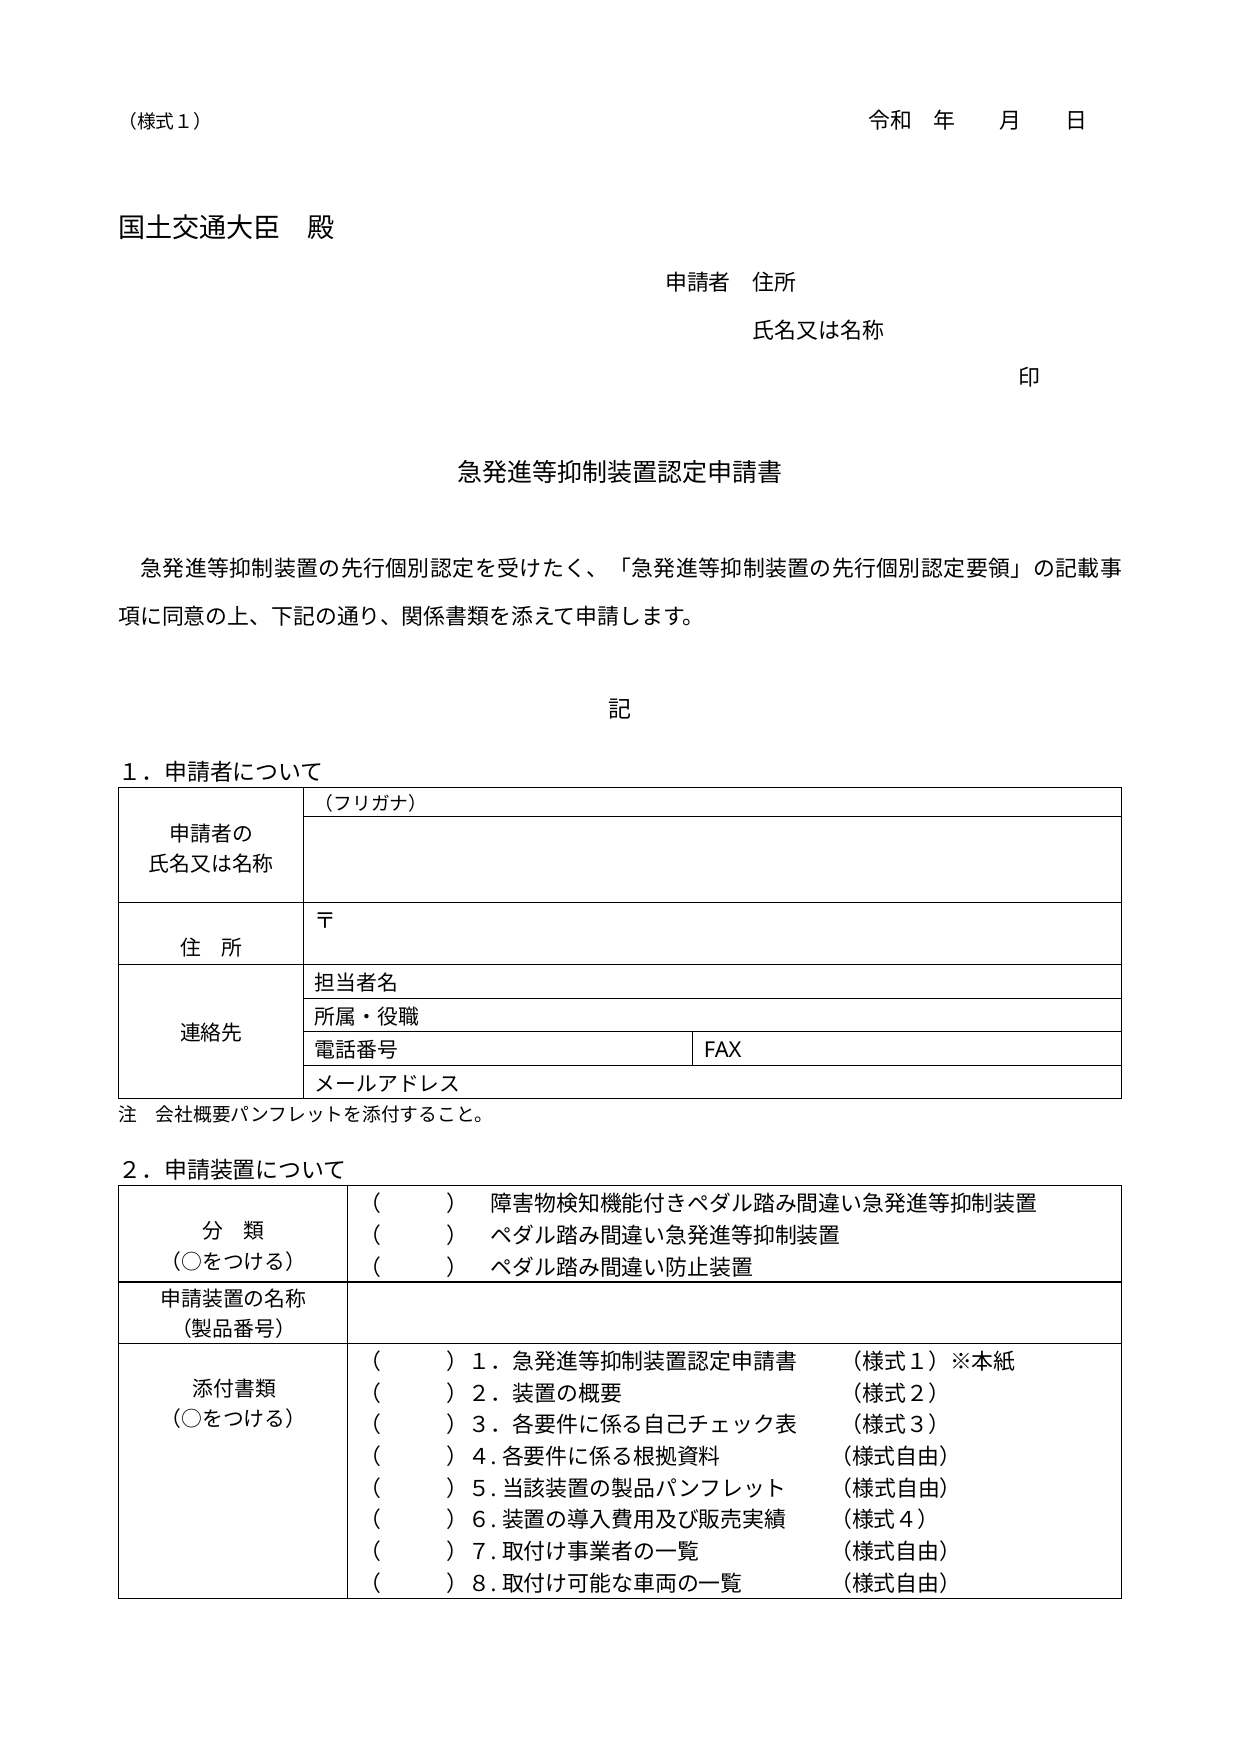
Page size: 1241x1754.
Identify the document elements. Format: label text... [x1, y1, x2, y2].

table_cell FAX [693, 1032, 1121, 1065]
text （様式１） 令和 年 月 日 [118, 103, 1122, 135]
table_cell 連絡先 [119, 965, 303, 1098]
text 申請者 住所 [118, 265, 1122, 297]
table_cell 所属・役職 [304, 999, 1121, 1031]
text 注 会社概要パンフレットを添付すること。 [118, 1099, 1122, 1127]
table_cell 申請装置の名称 （製品番号） [119, 1283, 347, 1343]
table_header （ ） 障害物検知機能付きペダル踏み間違い急発進等抑制装置 （ ） ペダル踏み間違い急発進等抑制装置 （ ） ペダル踏み間違い防止装置 [348, 1186, 1121, 1281]
text 急発進等抑制装置認定申請書 [118, 452, 1122, 488]
text 氏名又は名称 [118, 313, 1122, 344]
table_cell 電話番号 [304, 1032, 692, 1065]
table_cell 住 所 [119, 903, 303, 964]
table_header 申請者の 氏名又は名称 [119, 788, 303, 902]
table_header （フリガナ） [304, 788, 1121, 816]
text １．申請者について [118, 754, 1122, 787]
table_cell 添付書類 （○をつける） [119, 1344, 347, 1598]
table_cell [304, 817, 1121, 902]
text 国土交通大臣 殿 [118, 206, 1122, 246]
text 急発進等抑制装置の先行個別認定を受けたく、「急発進等抑制装置の先行個別認定要領」の記載事項に同意の上、下記の通り、関係書類を添えて申請します。 [118, 551, 1122, 631]
subtitle 記 [118, 691, 1122, 724]
text ２．申請装置について [118, 1152, 1122, 1185]
table_cell メールアドレス [304, 1066, 1121, 1098]
table_cell 〒 [304, 903, 1121, 964]
table_header 分 類 （○をつける） [119, 1186, 347, 1281]
table_cell 担当者名 [304, 965, 1121, 998]
text 印 [643, 360, 1122, 392]
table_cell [348, 1344, 1121, 1598]
table_cell [348, 1283, 1121, 1343]
